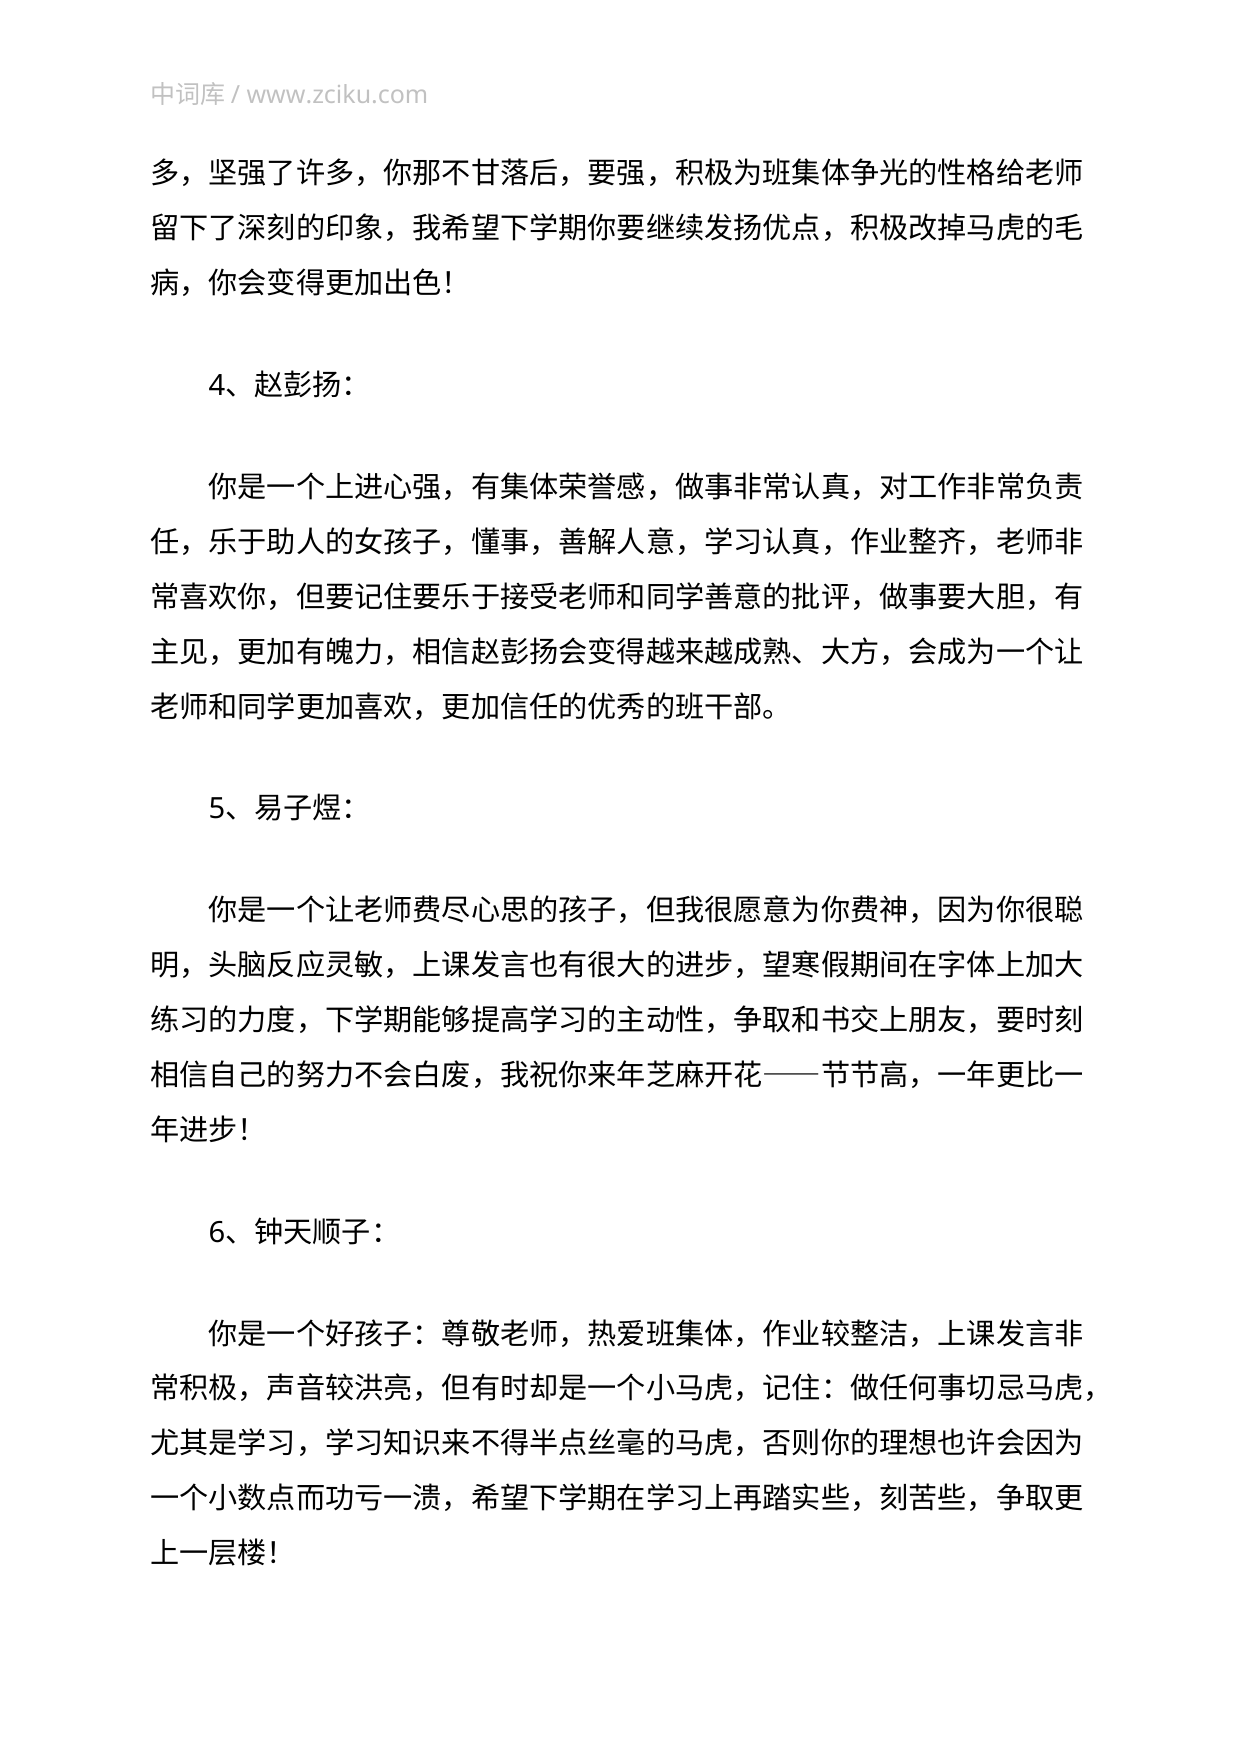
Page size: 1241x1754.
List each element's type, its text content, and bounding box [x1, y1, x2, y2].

text 6、钟天顺子： [150, 1208, 1090, 1251]
text 4、赵彭扬： [150, 362, 1090, 404]
text 你是一个上进心强，有集体荣誉感，做事非常认真，对工作非常负责任，乐于助人的女孩子，懂事，善解人意，学习认真，作业整齐，老师非常喜欢你，但要记住要乐于接受老师和同学善意的批评，做事要大胆，有主见，更加有魄力，相信赵彭扬会变得越来越成熟、大方，会成为一个让老师和同学更加喜欢，更加信任的优秀的班干部。 [150, 463, 1090, 725]
text 你是一个让老师费尽心思的孩子，但我很愿意为你费神，因为你很聪明，头脑反应灵敏，上课发言也有很大的进步，望寒假期间在字体上加大练习的力度，下学期能够提高学习的主动性，争取和书交上朋友，要时刻相信自己的努力不会白废，我祝你来年芝麻开花——节节高，一年更比一年进步！ [150, 887, 1090, 1149]
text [150, 150, 1090, 302]
text 你是一个好孩子：尊敬老师，热爱班集体，作业较整洁，上课发言非常积极，声音较洪亮，但有时却是一个小马虎，记住：做任何事切忌马虎，尤其是学习，学习知识来不得半点丝毫的马虎，否则你的理想也许会因为一个小数点而功亏一溃，希望下学期在学习上再踏实些，刻苦些，争取更上一层楼！ [150, 1310, 1090, 1572]
text 5、易子煜： [150, 785, 1090, 827]
